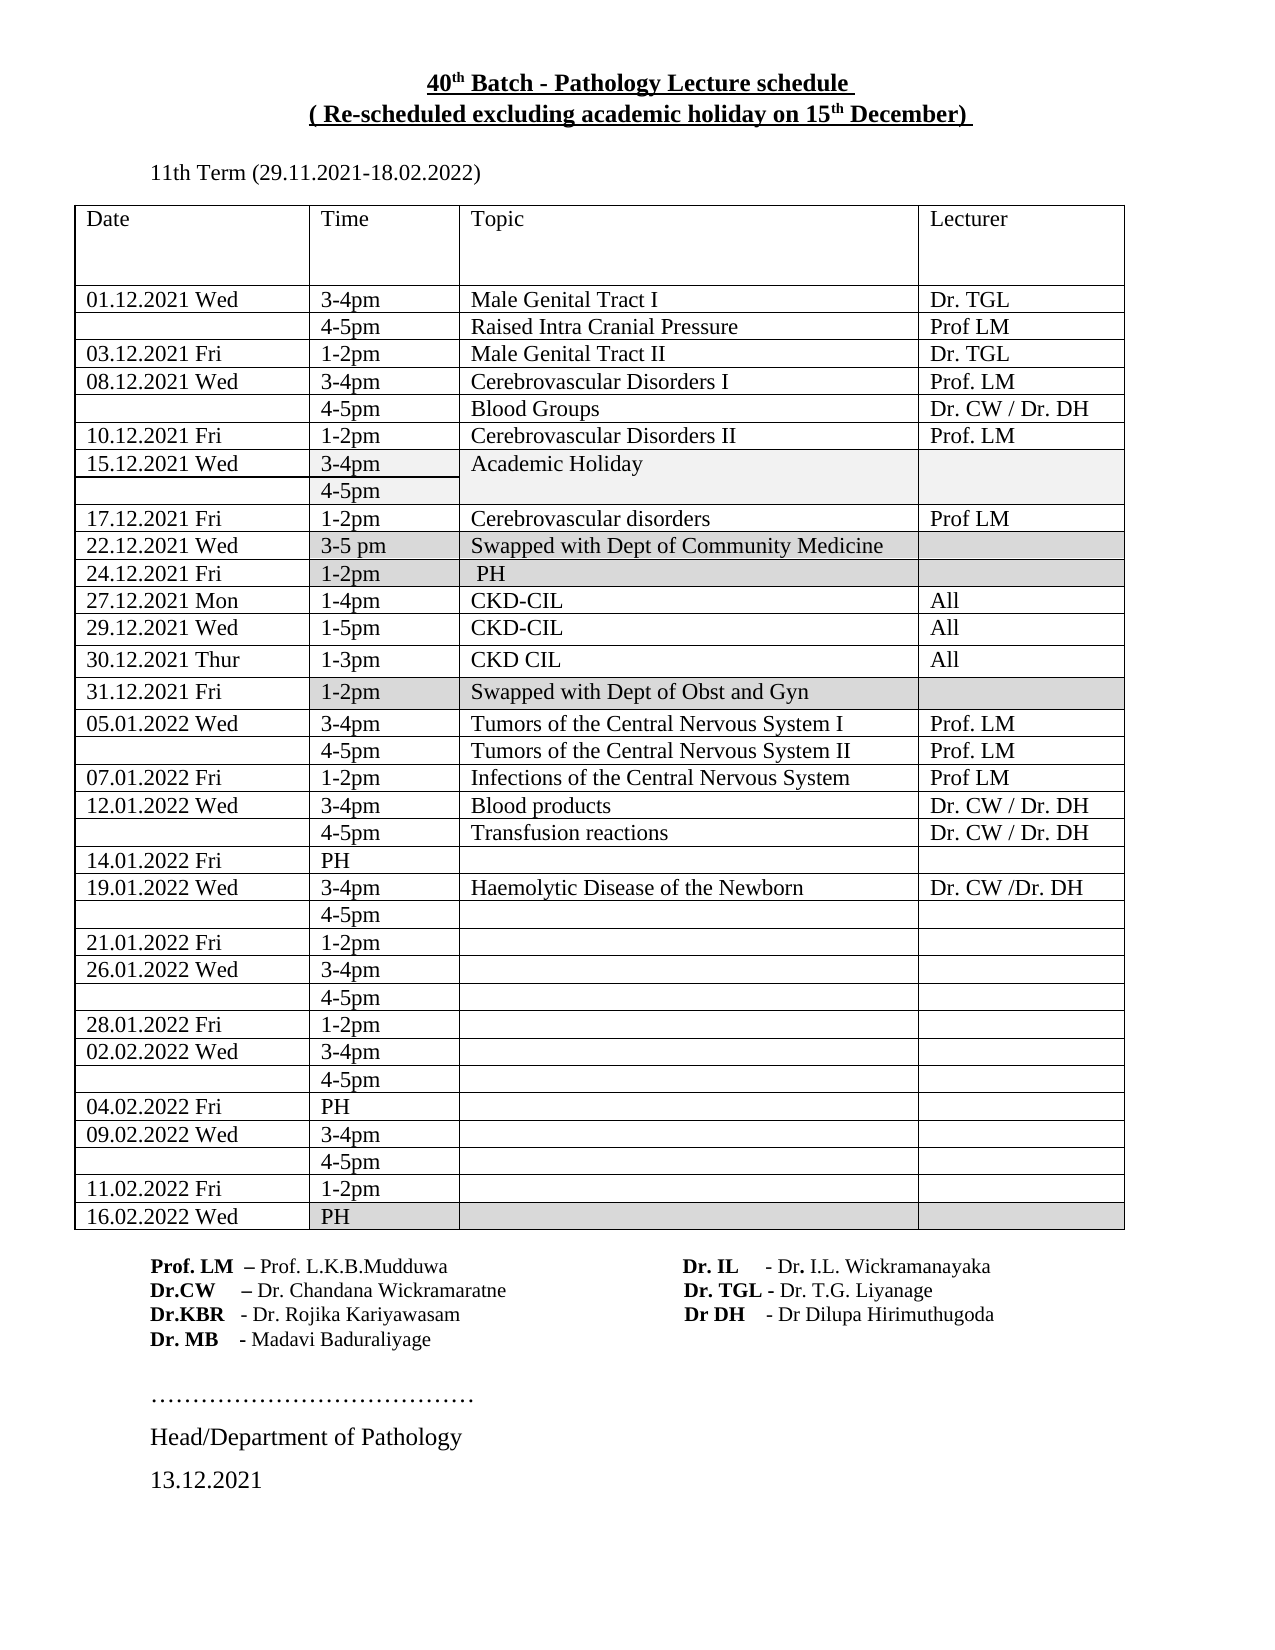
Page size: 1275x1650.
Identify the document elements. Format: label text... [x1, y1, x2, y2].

table_cell Dr. CW /Dr. DH [919, 874, 1124, 900]
table_cell 02.02.2022 Wed [76, 1039, 309, 1065]
table_header Topic [460, 206, 918, 284]
text Prof. LM – Prof. L.K.B.Mudduwa Dr. IL - Dr. I.L. Wickramanayaka [150, 1254, 1125, 1278]
table_cell Dr. TGL [919, 286, 1124, 312]
table_cell 05.01.2022 Wed [76, 710, 309, 736]
table_cell 3-4pm [310, 368, 459, 394]
table_cell [919, 560, 1124, 586]
text 40th Batch - Pathology Lecture schedule [150, 68, 1125, 97]
table_cell 17.12.2021 Fri [76, 505, 309, 531]
table_cell [919, 901, 1124, 928]
table_cell 04.02.2022 Fri [76, 1093, 309, 1119]
table_cell Dr. TGL [919, 340, 1124, 367]
table_cell 3-4pm [310, 1121, 459, 1147]
table_cell 01.12.2021 Wed [76, 286, 309, 312]
table_cell [919, 1121, 1124, 1147]
table_cell Dr. CW / Dr. DH [919, 819, 1124, 846]
table_cell 1-2pm [310, 340, 459, 367]
table_cell 1-4pm [310, 587, 459, 613]
table_cell 1-2pm [310, 423, 459, 449]
table_cell Raised Intra Cranial Pressure [460, 313, 918, 339]
text 13.12.2021 [150, 1466, 1125, 1494]
table_cell 4-5pm [310, 313, 459, 339]
table_cell [919, 1039, 1124, 1065]
table_cell 1-3pm [310, 646, 459, 677]
table_cell Prof. LM [919, 737, 1124, 763]
table_cell 11.02.2022 Fri [76, 1175, 309, 1202]
table_cell 31.12.2021 Fri [76, 678, 309, 709]
table_cell 4-5pm [310, 984, 459, 1010]
table_cell [460, 1093, 918, 1119]
table_cell [919, 847, 1124, 873]
table_cell [460, 1175, 918, 1202]
table_cell 26.01.2022 Wed [76, 956, 309, 983]
table_cell 4-5pm [310, 478, 459, 504]
table_cell Male Genital Tract II [460, 340, 918, 367]
table_cell Transfusion reactions [460, 819, 918, 846]
table_cell All [919, 614, 1124, 645]
table_cell 29.12.2021 Wed [76, 614, 309, 645]
table_cell Blood Groups [460, 395, 918, 422]
table_cell Academic Holiday [460, 450, 918, 504]
table_cell 27.12.2021 Mon [76, 587, 309, 613]
table_cell Swapped with Dept of Community Medicine [460, 532, 918, 558]
table_cell [76, 901, 309, 928]
table_cell 1-2pm [310, 505, 459, 531]
table_cell 14.01.2022 Fri [76, 847, 309, 873]
table_cell Haemolytic Disease of the Newborn [460, 874, 918, 900]
table_cell 1-2pm [310, 1011, 459, 1037]
table_header Lecturer [919, 206, 1124, 284]
table_cell Dr. CW / Dr. DH [919, 395, 1124, 422]
table_cell [460, 1039, 918, 1065]
text Dr.CW – Dr. Chandana Wickramaratne Dr. TGL - Dr. T.G. Liyanage [150, 1278, 1125, 1302]
table_cell [460, 956, 918, 983]
table_cell CKD-CIL [460, 614, 918, 645]
table_cell Prof LM [919, 765, 1124, 791]
table_cell PH [310, 1093, 459, 1119]
table_cell 07.01.2022 Fri [76, 765, 309, 791]
table_cell CKD CIL [460, 646, 918, 677]
table_cell 4-5pm [310, 737, 459, 763]
table_cell [919, 984, 1124, 1010]
table_cell Cerebrovascular Disorders II [460, 423, 918, 449]
table_cell [76, 819, 309, 846]
table_cell 08.12.2021 Wed [76, 368, 309, 394]
table_cell 4-5pm [310, 901, 459, 928]
table_cell CKD-CIL [460, 587, 918, 613]
text ………………………………… [150, 1379, 1125, 1408]
table_cell [460, 1148, 918, 1174]
table_cell 24.12.2021 Fri [76, 560, 309, 586]
table_cell Cerebrovascular disorders [460, 505, 918, 531]
table_cell [460, 1066, 918, 1092]
table_cell [76, 395, 309, 422]
table_cell 4-5pm [310, 1148, 459, 1174]
text Dr.KBR - Dr. Rojika Kariyawasam Dr DH - Dr Dilupa Hirimuthugoda [150, 1302, 1125, 1326]
table_cell Cerebrovascular Disorders I [460, 368, 918, 394]
table_cell [76, 478, 309, 504]
table_cell 10.12.2021 Fri [76, 423, 309, 449]
table_cell 22.12.2021 Wed [76, 532, 309, 558]
table_cell [460, 1011, 918, 1037]
table_cell Prof. LM [919, 710, 1124, 736]
table_cell 12.01.2022 Wed [76, 792, 309, 818]
table_cell [919, 1175, 1124, 1202]
table_cell 3-4pm [310, 710, 459, 736]
table_cell [919, 956, 1124, 983]
table_cell Male Genital Tract I [460, 286, 918, 312]
table_cell [919, 1093, 1124, 1119]
table_cell [919, 1066, 1124, 1092]
table_cell [460, 901, 918, 928]
table_cell 1-2pm [310, 1175, 459, 1202]
table_cell 3-4pm [310, 450, 459, 476]
table_cell 03.12.2021 Fri [76, 340, 309, 367]
table_cell 1-2pm [310, 678, 459, 709]
text Dr. MB - Madavi Baduraliyage [150, 1326, 1125, 1351]
table_cell All [919, 587, 1124, 613]
table_cell 3-4pm [310, 792, 459, 818]
table_cell PH [310, 847, 459, 873]
table_header Time [310, 206, 459, 284]
table_cell 30.12.2021 Thur [76, 646, 309, 677]
table_cell [460, 1203, 918, 1229]
table_cell 4-5pm [310, 395, 459, 422]
table_cell 1-5pm [310, 614, 459, 645]
table_cell 1-2pm [310, 765, 459, 791]
table_cell Tumors of the Central Nervous System II [460, 737, 918, 763]
table_cell [919, 450, 1124, 504]
table_cell [460, 847, 918, 873]
table_cell 3-4pm [310, 286, 459, 312]
table_cell PH [310, 1203, 459, 1229]
table_cell 3-5 pm [310, 532, 459, 558]
table_cell All [919, 646, 1124, 677]
table_cell [76, 313, 309, 339]
table_cell 19.01.2022 Wed [76, 874, 309, 900]
table_cell Dr. CW / Dr. DH [919, 792, 1124, 818]
table_cell Blood products [460, 792, 918, 818]
table_cell Tumors of the Central Nervous System I [460, 710, 918, 736]
table_cell [76, 1148, 309, 1174]
table_cell Prof. LM [919, 423, 1124, 449]
table_cell Swapped with Dept of Obst and Gyn [460, 678, 918, 709]
table_cell 28.01.2022 Fri [76, 1011, 309, 1037]
table_cell [76, 737, 309, 763]
table_cell [460, 984, 918, 1010]
table_cell 4-5pm [310, 1066, 459, 1092]
table_cell Infections of the Central Nervous System [460, 765, 918, 791]
text ( Re-scheduled excluding academic holiday on 15th December) [150, 99, 1125, 128]
table_cell 16.02.2022 Wed [76, 1203, 309, 1229]
table_cell [460, 1121, 918, 1147]
table_cell [919, 929, 1124, 955]
text Head/Department of Pathology [150, 1422, 1125, 1451]
table_cell Prof. LM [919, 368, 1124, 394]
text 11th Term (29.11.2021-18.02.2022) [150, 159, 1125, 186]
table_cell Prof LM [919, 313, 1124, 339]
table_cell 1-2pm [310, 929, 459, 955]
table_header Date [76, 206, 309, 284]
table_cell [76, 1066, 309, 1092]
table_cell 15.12.2021 Wed [76, 450, 309, 476]
table_cell 3-4pm [310, 956, 459, 983]
table_cell [919, 1011, 1124, 1037]
table_cell [460, 929, 918, 955]
table_cell 3-4pm [310, 1039, 459, 1065]
table_cell [76, 984, 309, 1010]
table_cell [919, 532, 1124, 558]
table_cell [919, 1148, 1124, 1174]
table_cell 21.01.2022 Fri [76, 929, 309, 955]
table_cell PH [460, 560, 918, 586]
table_cell 3-4pm [310, 874, 459, 900]
table_cell 1-2pm [310, 560, 459, 586]
table_cell 4-5pm [310, 819, 459, 846]
table_cell 09.02.2022 Wed [76, 1121, 309, 1147]
table_cell [919, 678, 1124, 709]
table_cell [919, 1203, 1124, 1229]
table_cell Prof LM [919, 505, 1124, 531]
